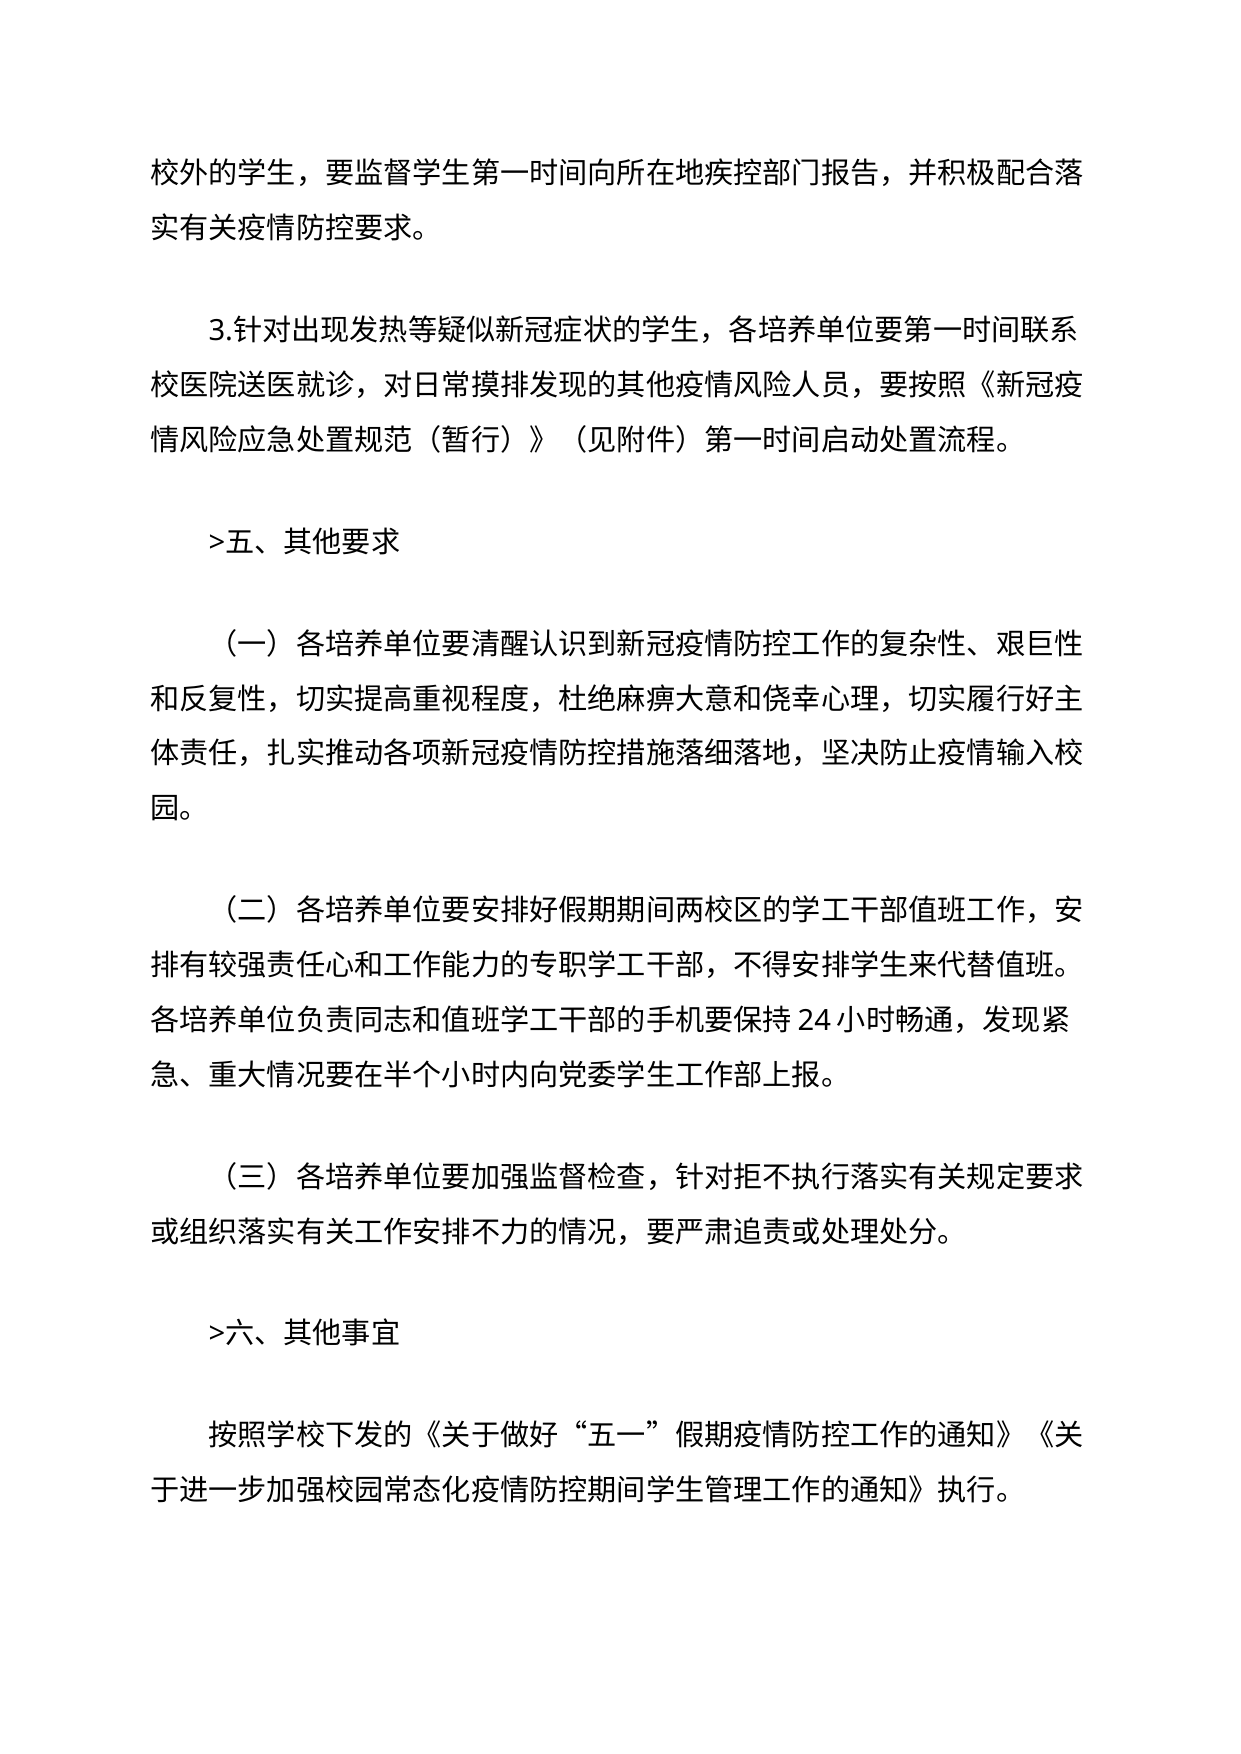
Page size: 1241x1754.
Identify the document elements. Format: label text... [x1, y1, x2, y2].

text （二）各培养单位要安排好假期期间两校区的学工干部值班工作，安排有较强责任心和工作能力的专职学工干部，不得安排学生来代替值班。各培养单位负责同志和值班学工干部的手机要保持24小时畅通，发现紧急、重大情况要在半个小时内向党委学生工作部上报。 [150, 887, 1090, 1094]
text >六、其他事宜 [150, 1310, 1090, 1352]
text >五、其他要求 [150, 518, 1090, 561]
text （一）各培养单位要清醒认识到新冠疫情防控工作的复杂性、艰巨性和反复性，切实提高重视程度，杜绝麻痹大意和侥幸心理，切实履行好主体责任，扎实推动各项新冠疫情防控措施落细落地，坚决防止疫情输入校园。 [150, 620, 1090, 827]
text 3.针对出现发热等疑似新冠症状的学生，各培养单位要第一时间联系校医院送医就诊，对日常摸排发现的其他疫情风险人员，要按照《新冠疫情风险应急处置规范（暂行）》（见附件）第一时间启动处置流程。 [150, 307, 1090, 459]
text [150, 150, 1090, 247]
text （三）各培养单位要加强监督检查，针对拒不执行落实有关规定要求或组织落实有关工作安排不力的情况，要严肃追责或处理处分。 [150, 1153, 1090, 1251]
text 按照学校下发的《关于做好“五一”假期疫情防控工作的通知》《关于进一步加强校园常态化疫情防控期间学生管理工作的通知》执行。 [150, 1412, 1090, 1509]
